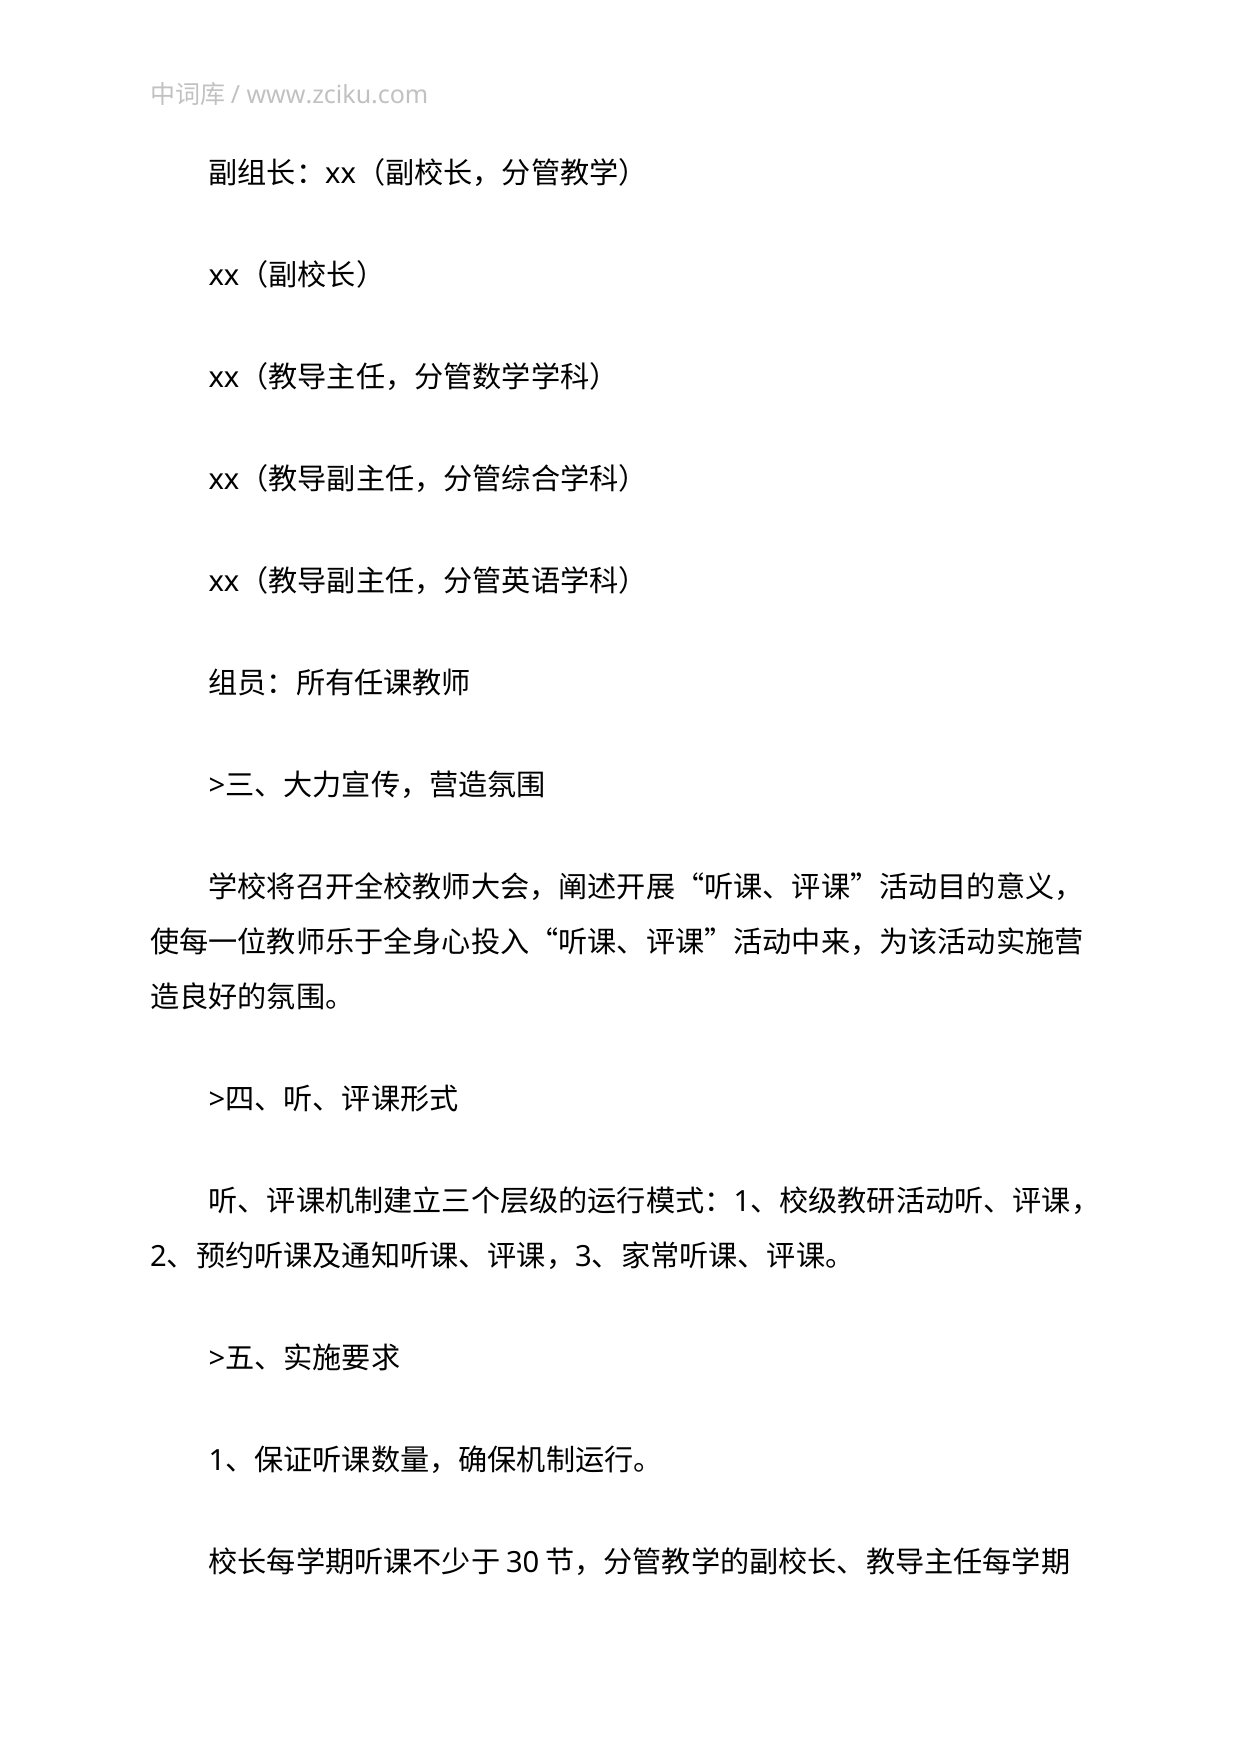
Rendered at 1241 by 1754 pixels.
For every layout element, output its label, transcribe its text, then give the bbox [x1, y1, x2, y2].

text xx（教导副主任，分管综合学科） [150, 456, 1090, 498]
text xx（副校长） [150, 252, 1090, 294]
text >三、大力宣传，营造氛围 [150, 762, 1090, 804]
text >四、听、评课形式 [150, 1075, 1090, 1118]
text xx（教导主任，分管数学学科） [150, 354, 1090, 396]
text 1、保证听课数量，确保机制运行。 [150, 1436, 1090, 1478]
text xx（教导副主任，分管英语学科） [150, 558, 1090, 600]
text 副组长：xx（副校长，分管教学） [150, 150, 1090, 192]
text 组员：所有任课教师 [150, 660, 1090, 702]
text 听、评课机制建立三个层级的运行模式：1、校级教研活动听、评课，2、预约听课及通知听课、评课，3、家常听课、评课。 [150, 1177, 1090, 1274]
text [150, 1538, 1090, 1581]
text >五、实施要求 [150, 1334, 1090, 1377]
text 学校将召开全校教师大会，阐述开展“听课、评课”活动目的意义，使每一位教师乐于全身心投入“听课、评课”活动中来，为该活动实施营造良好的氛围。 [150, 864, 1090, 1016]
